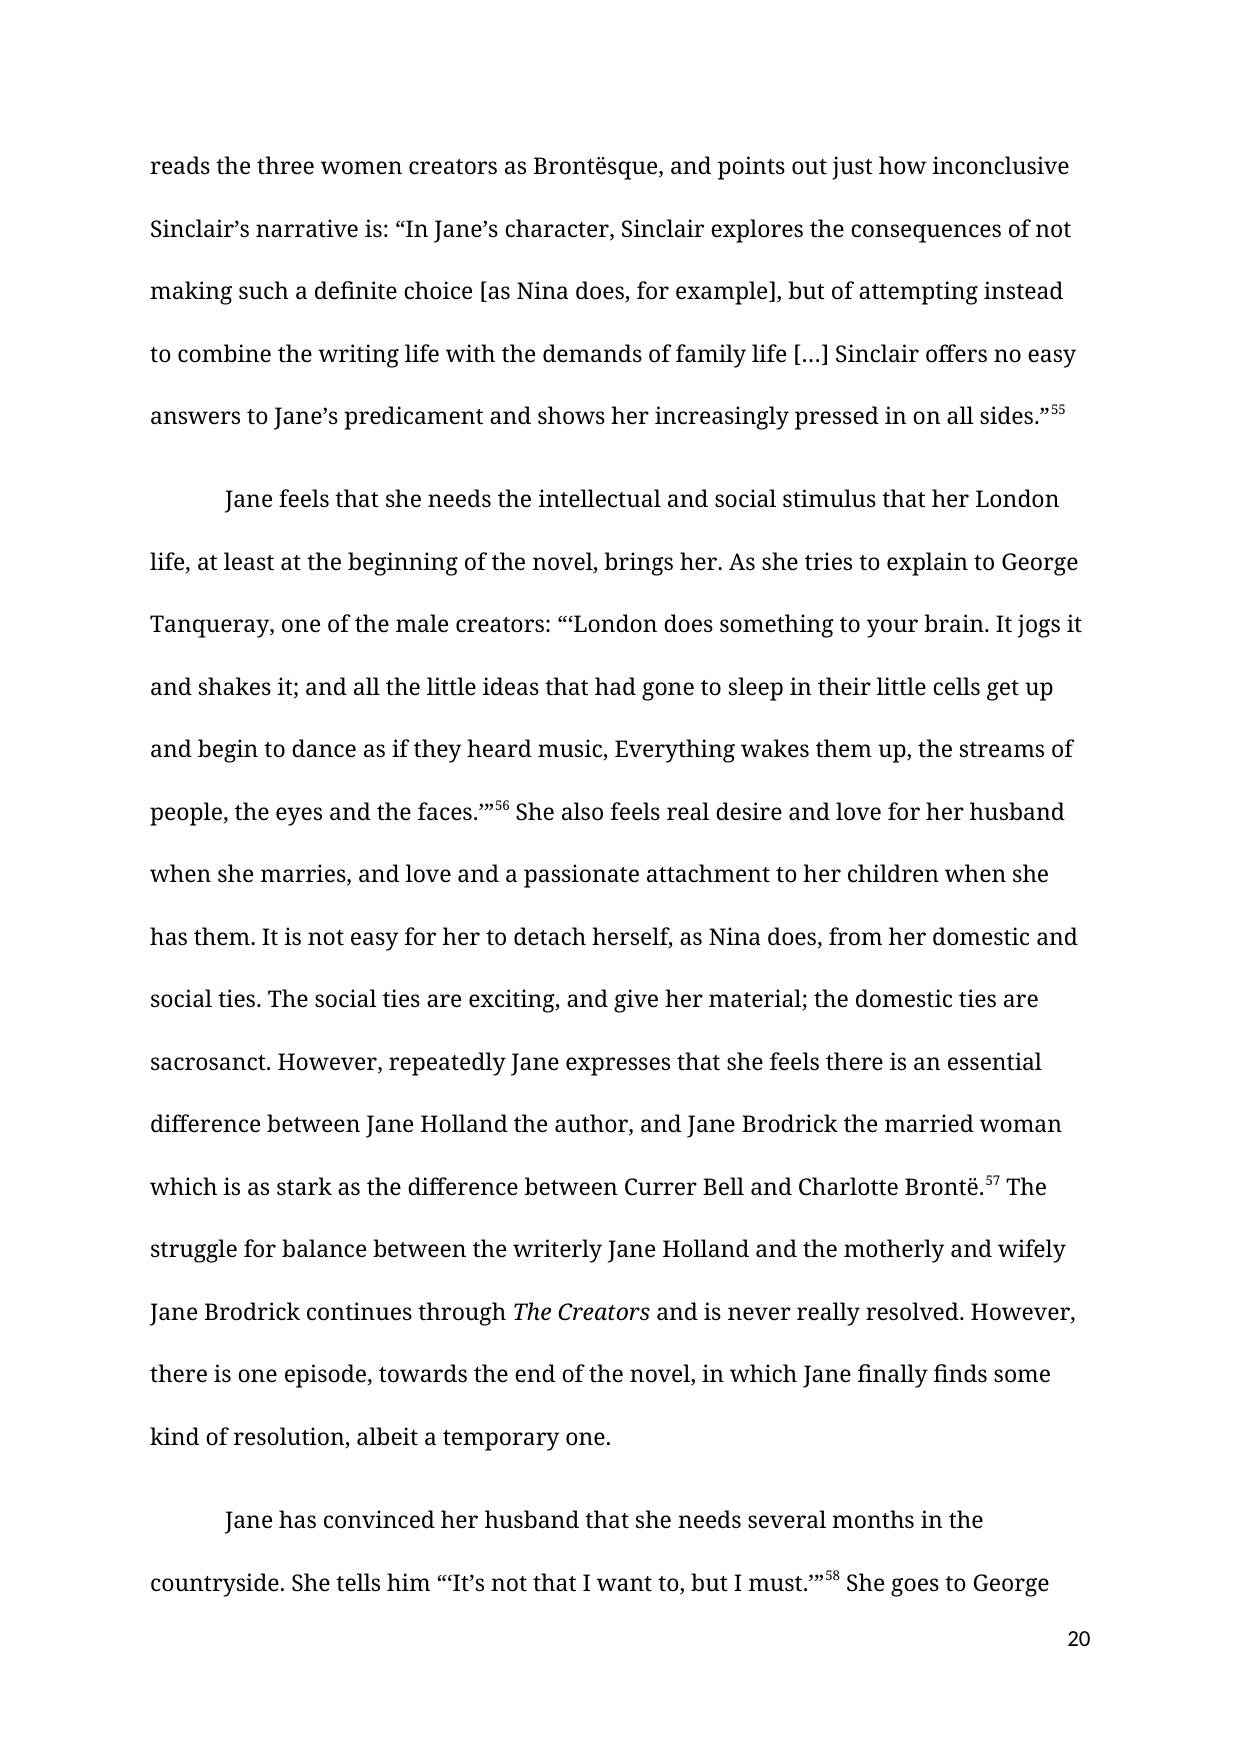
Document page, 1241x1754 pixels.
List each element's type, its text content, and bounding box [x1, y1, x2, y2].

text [150, 1504, 1090, 1598]
text Jane feels that she needs the intellectual and social stimulus that her London life, at least at the beginning of the novel, brings her. As she tries to explain to George Tanqueray, one of the male creators: “‘London does something to your brain. It jogs it and shakes it; and all the little ideas that had gone to sleep in their little cells get up and begin to dance as if they heard music, Everything wakes them up, the streams of people, the eyes and the faces.’” She also feels real desire and love for her husband when she marries, and love and a passionate attachment to her children when she has them. It is not easy for her to detach herself, as Nina does, from her domestic and social ties. The social ties are exciting, and give her material; the domestic ties are sacrosanct. However, repeatedly Jane expresses that she feels there is an essential difference between Jane Holland the author, and Jane Brodrick the married woman which is as stark as the difference between Currer Bell and Charlotte Brontë. The struggle for balance between the writerly Jane Holland and the motherly and wifely Jane Brodrick continues through The Creators and is never really resolved. However, there is one episode, towards the end of the novel, in which Jane finally finds some kind of resolution, albeit a temporary one. [150, 483, 1090, 1452]
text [150, 150, 1090, 431]
